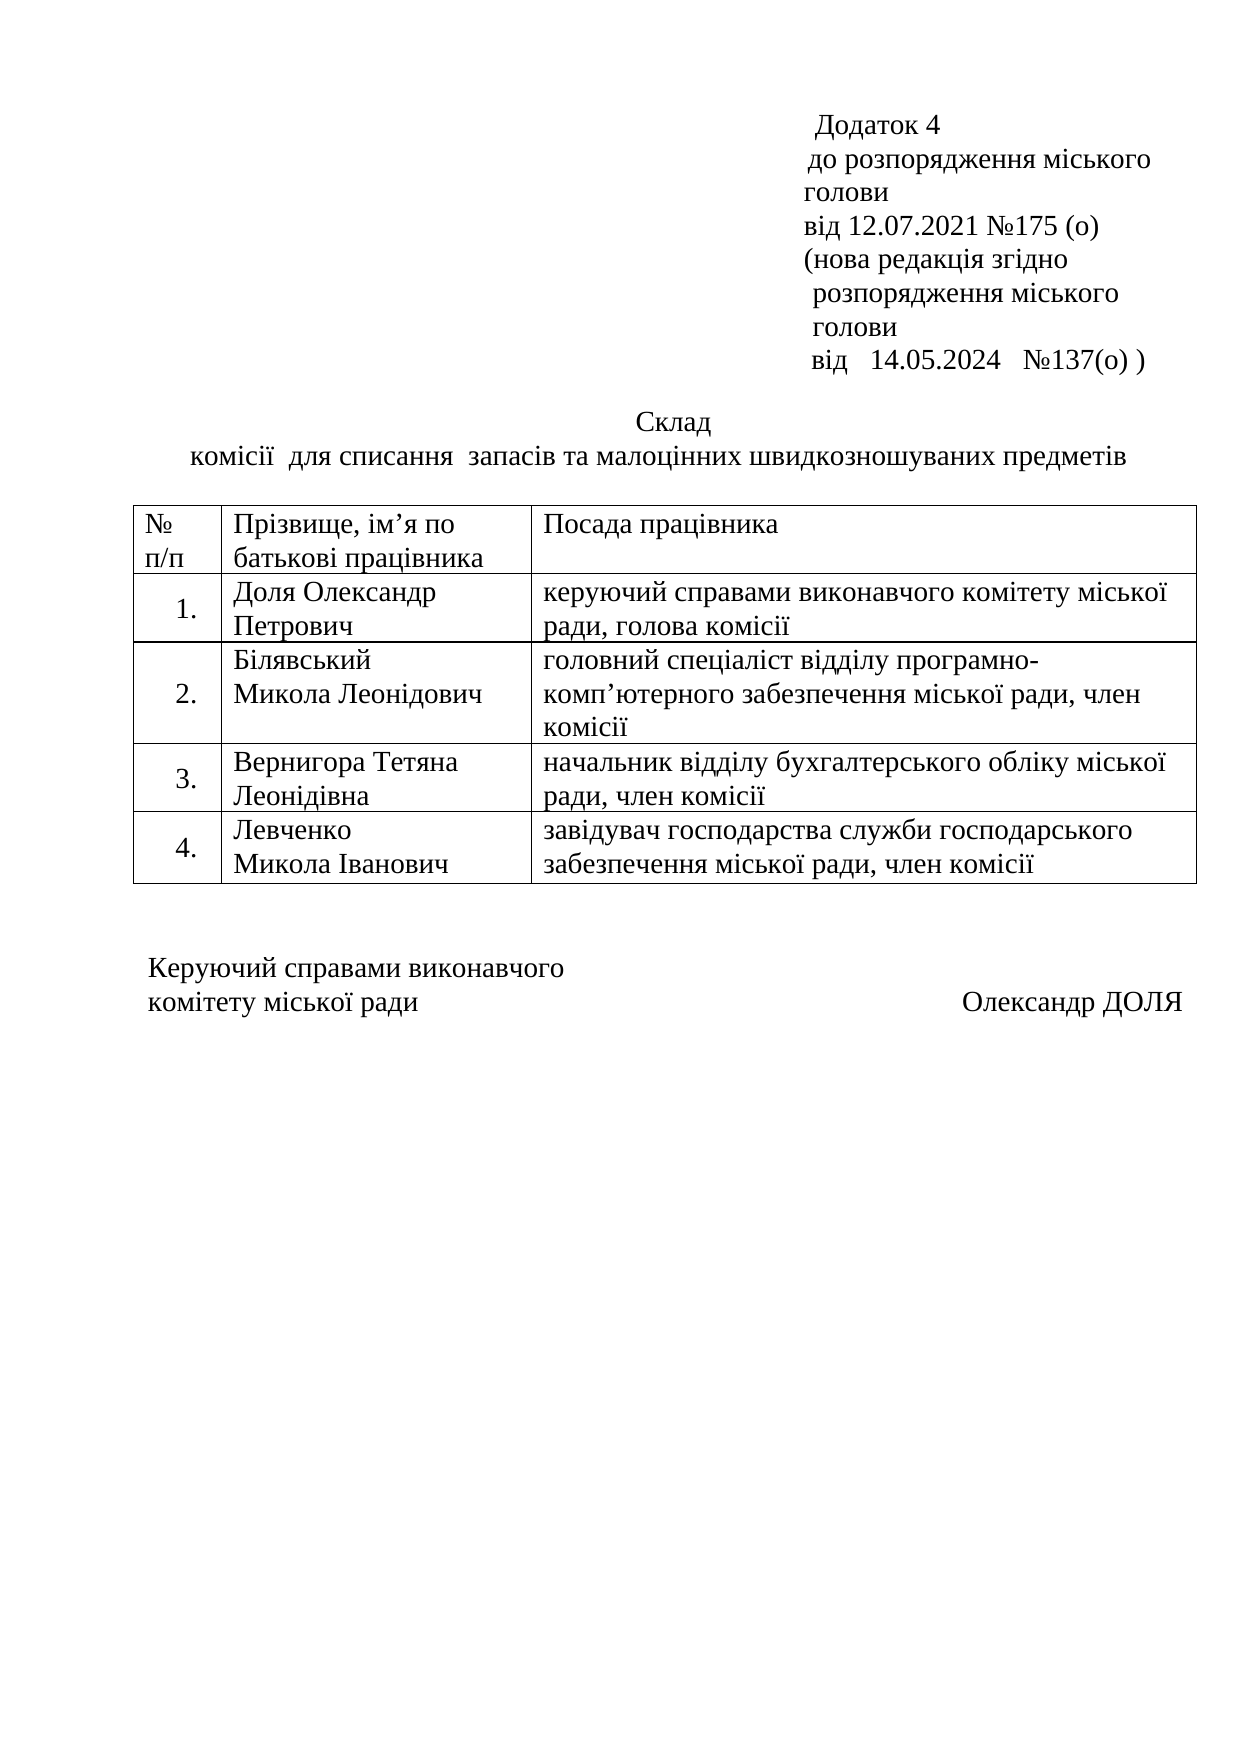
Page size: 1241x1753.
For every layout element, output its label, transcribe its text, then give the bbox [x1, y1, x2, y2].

text до розпорядження міського [133, 141, 1199, 174]
text Склад [148, 404, 1199, 438]
table_cell керуючий справами виконавчого комітету міської ради, голова комісії [532, 574, 1196, 641]
text Керуючий справами виконавчого [148, 951, 1199, 984]
table_cell Левченко Микола Іванович [222, 812, 531, 882]
table_header Прізвище, ім’я по батькові працівника [222, 506, 531, 573]
table_header № п/п [134, 506, 221, 573]
text від 12.07.2021 №175 (о) [133, 208, 1199, 242]
table_cell 2. [134, 643, 221, 743]
table_cell Білявський Микола Леонідович [222, 643, 531, 743]
text від 14.05.2024 №137(о) ) [133, 342, 1199, 376]
table_cell начальник відділу бухгалтерського обліку міської ради, член комісії [532, 744, 1196, 811]
text комітету міської ради Олександр ДОЛЯ [148, 984, 1199, 1018]
table_header Посада працівника [532, 506, 1196, 573]
text комісії для списання запасів та малоцінних швидкозношуваних предметів [118, 438, 1199, 472]
text (нова редакція згідно розпорядження міського голови [133, 242, 1199, 342]
table_cell 1. [134, 574, 221, 641]
table_cell завідувач господарства служби господарського забезпечення міської ради, член комісії [532, 812, 1196, 882]
table_cell 3. [134, 744, 221, 811]
table_cell Доля Олександр Петрович [222, 574, 531, 641]
table_cell головний спеціаліст відділу програмно-комп’ютерного забезпечення міської ради, член комісії [532, 643, 1196, 743]
text голови [133, 174, 1199, 208]
table_cell Вернигора Тетяна Леонідівна [222, 744, 531, 811]
text Додаток 4 [133, 107, 1199, 141]
table_cell 4. [134, 812, 221, 882]
